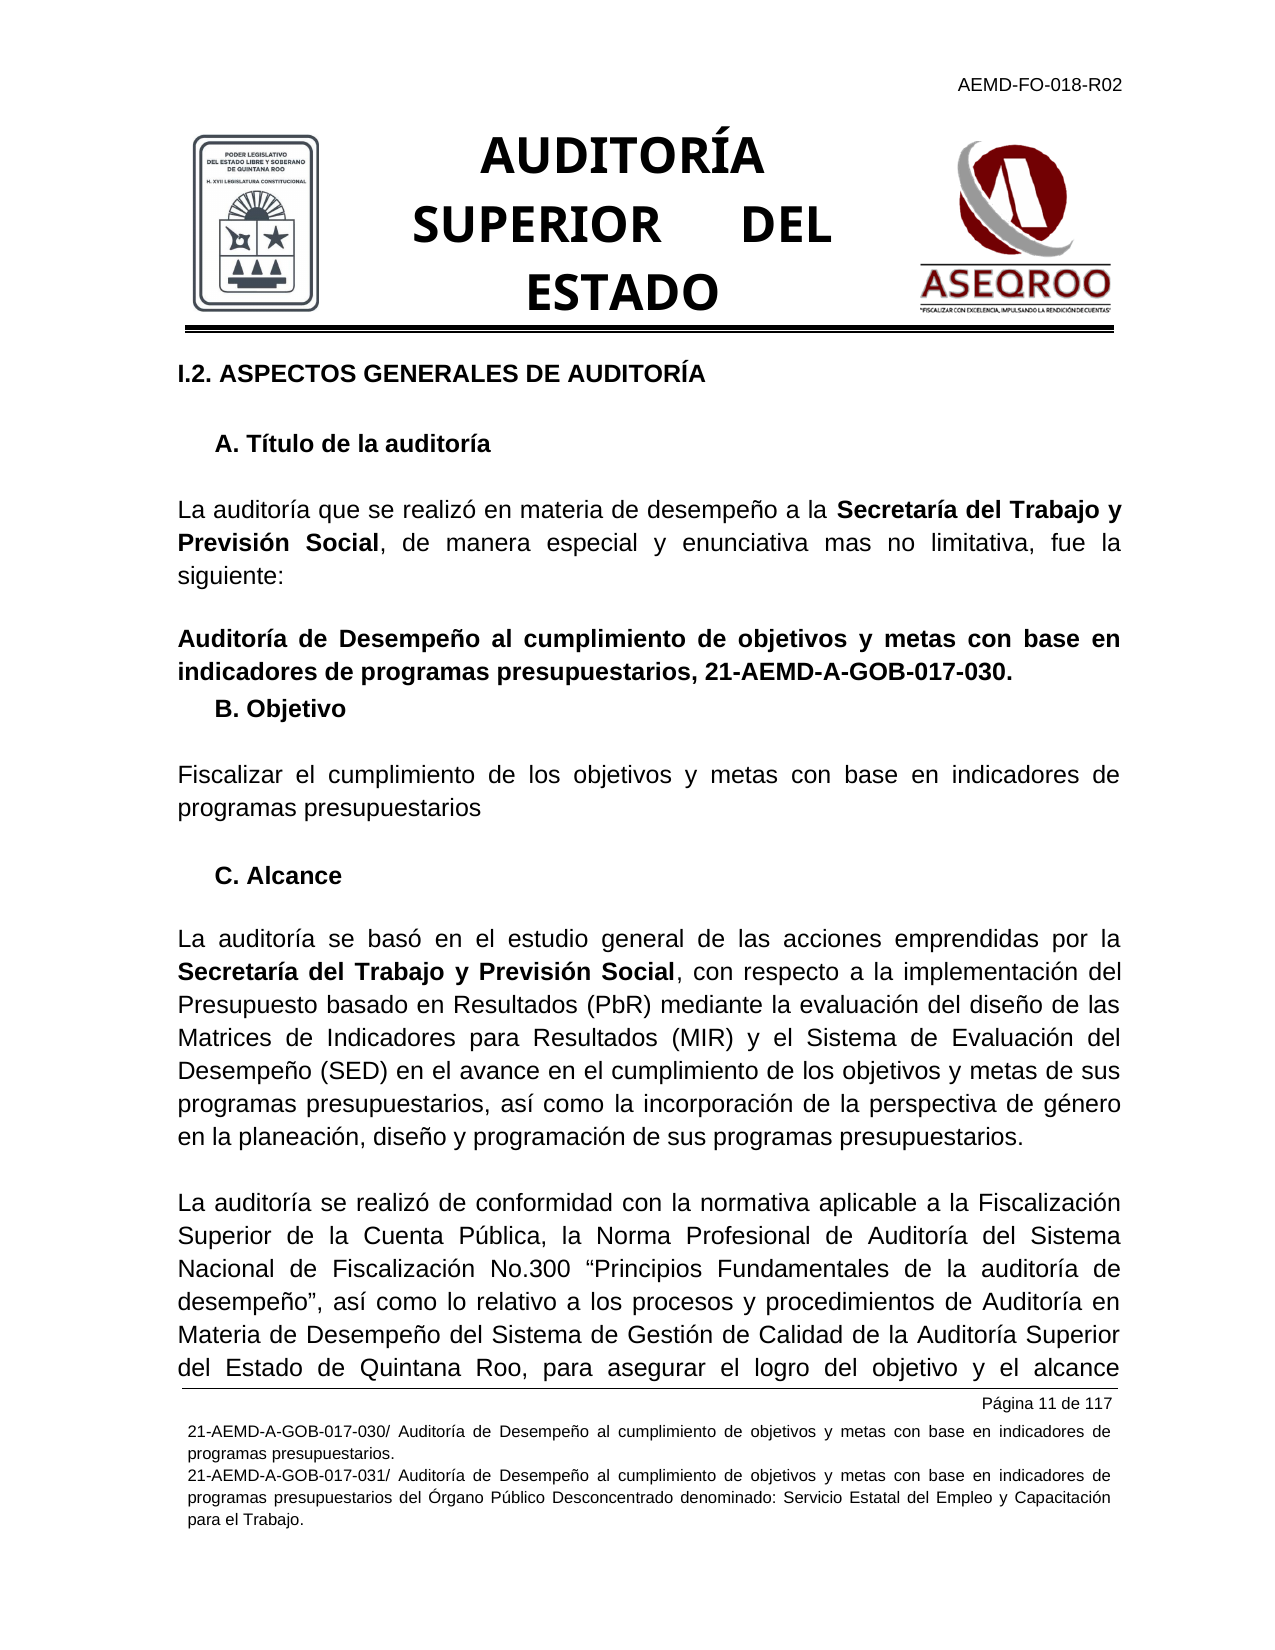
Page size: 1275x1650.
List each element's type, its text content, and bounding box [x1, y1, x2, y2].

picture [920, 141, 1111, 313]
subtitle I.2. ASPECTOS GENERALES DE AUDITORÍA [177, 359, 1122, 388]
subtitle B. Objetivo [214, 694, 1122, 723]
text La auditoría se basó en el estudio general de las acciones emprendidas por la Secretaría del Trabajo y Previsión Social, con respecto a la implementación del Presupuesto basado en Resultados (PbR) mediante la evaluación del diseño de las Matrices de Indicadores para Resultados (MIR) y el Sistema de Evaluación del Desempeño (SED) en el avance en el cumplimiento de los objetivos y metas de sus programas presupuestarios, así como la incorporación de la perspectiva de género en la planeación, diseño y programación de sus programas presupuestarios. [177, 924, 1122, 1151]
text Auditoría de Desempeño al cumplimiento de objetivos y metas con base en indicadores de programas presupuestarios, 21-AEMD-A-GOB-017-030. [177, 624, 1122, 686]
picture [192, 134, 319, 312]
subtitle C. Alcance [214, 861, 1122, 889]
subtitle A. Título de la auditoría [214, 429, 1122, 458]
text Fiscalizar el cumplimiento de los objetivos y metas con base en indicadores de programas presupuestarios [177, 760, 1122, 822]
text La auditoría que se realizó en materia de desempeño a la Secretaría del Trabajo y Previsión Social, de manera especial y enunciativa mas no limitativa, fue la siguiente: [177, 495, 1122, 620]
